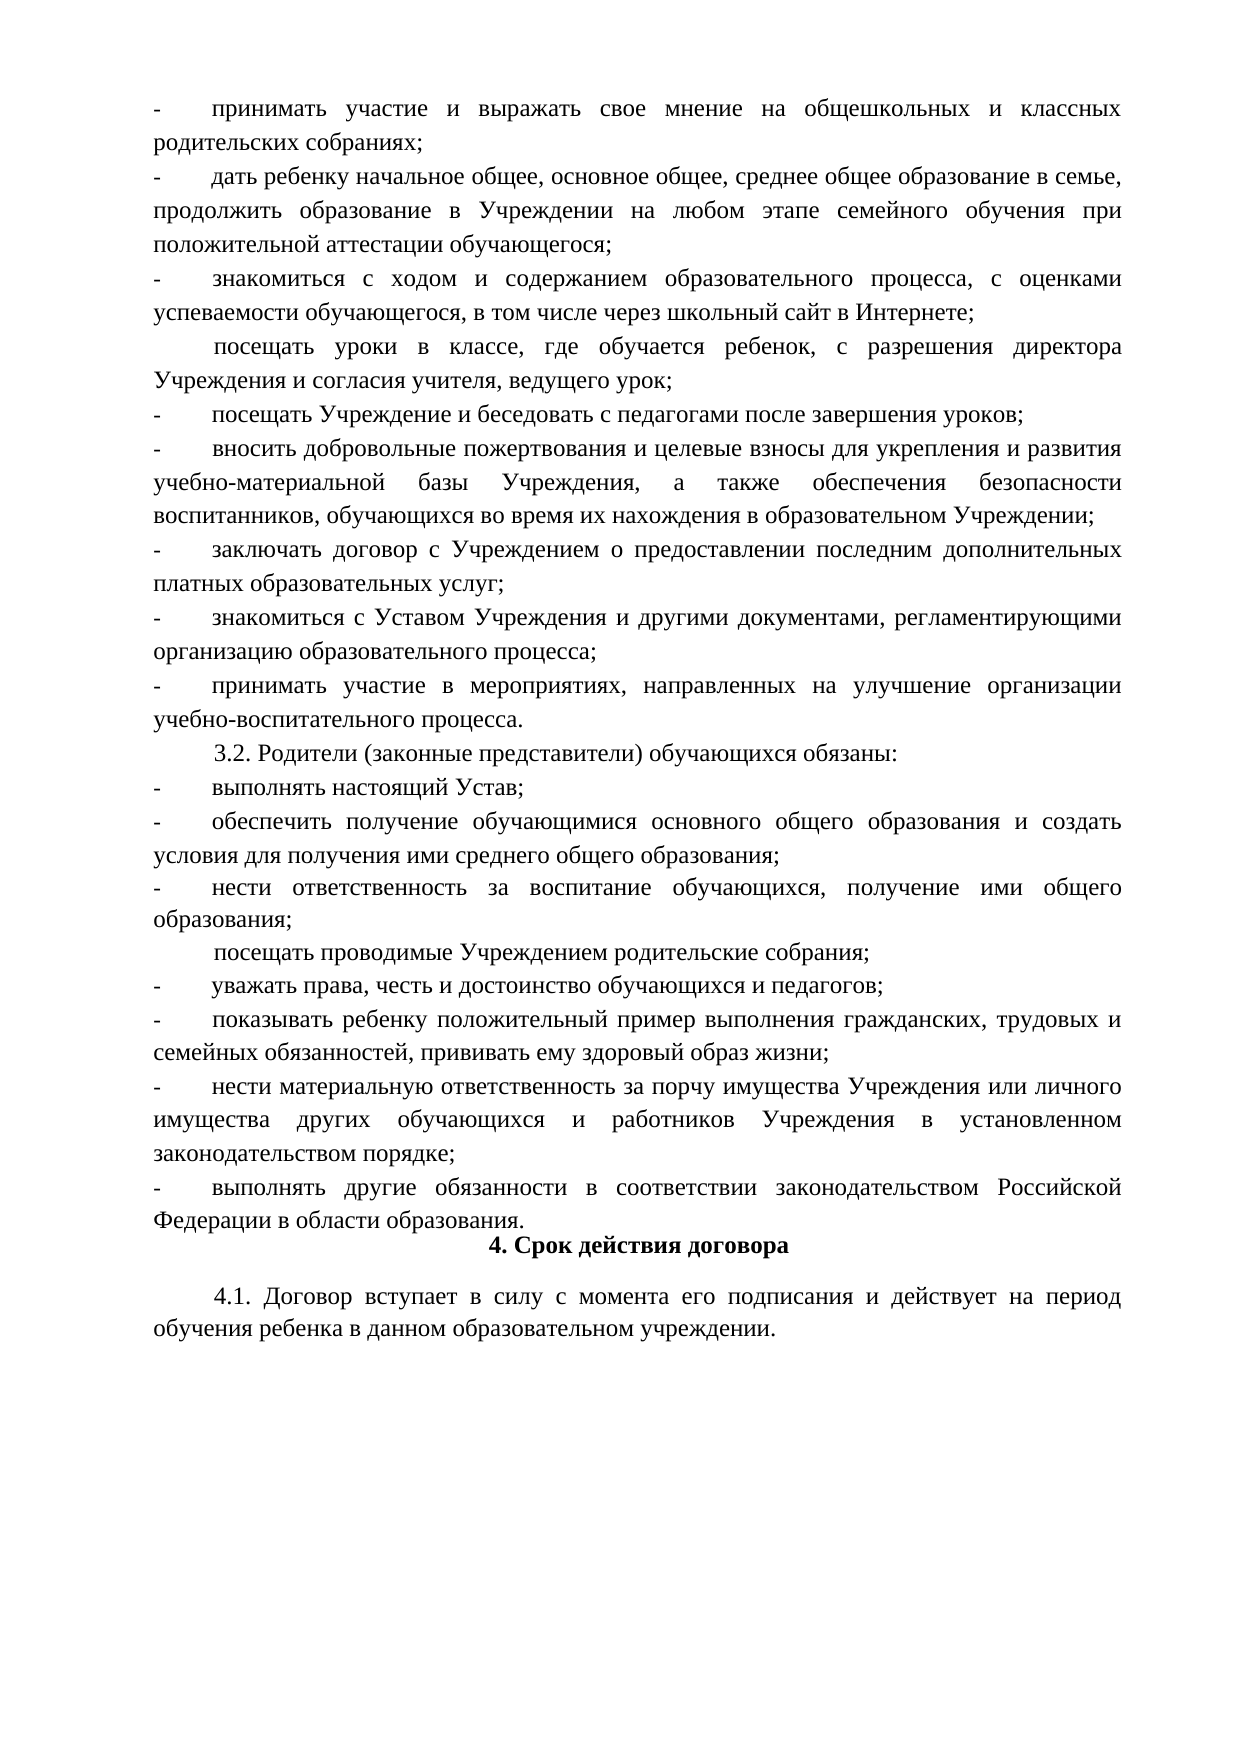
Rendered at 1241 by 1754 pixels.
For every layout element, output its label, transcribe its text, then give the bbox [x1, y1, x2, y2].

list нести ответственность за воспитание обучающихся, получение ими общего образования; [153, 870, 1123, 933]
list выполнять настоящий Устав; [153, 768, 1123, 802]
text 4.1. Договор вступает в силу с момента его подписания и действует на период обучения ребенка в данном образовательном учреждении. [153, 1279, 1123, 1343]
list знакомиться с Уставом Учреждения и другими документами, регламентирующими организацию образовательного процесса; [153, 599, 1123, 667]
text посещать проводимые Учреждением родительские собрания; [153, 933, 1125, 967]
list вносить добровольные пожертвования и целевые взносы для укрепления и развития учебно-материальной базы Учреждения, а также обеспечения безопасности воспитанников, обучающихся во время их нахождения в образовательном Учреждении; [153, 429, 1123, 531]
list заключать договор с Учреждением о предоставлении последним дополнительных платных образовательных услуг; [153, 531, 1123, 599]
list показывать ребенку положительный пример выполнения гражданских, трудовых и семейных обязанностей, прививать ему здоровый образ жизни; [153, 1000, 1123, 1067]
list посещать Учреждение и беседовать с педагогами после завершения уроков; [153, 395, 1125, 429]
text 4. Срок действия договора [488, 1235, 1125, 1258]
list уважать права, честь и достоинство обучающихся и педагогов; [153, 967, 1125, 1000]
list дать ребенку начальное общее, основное общее, среднее общее образование в семье, продолжить образование в Учреждении на любом этапе семейного обучения при положительной аттестации обучающегося; [153, 157, 1123, 259]
list принимать участие в мероприятиях, направленных на улучшение организации учебно-воспитательного процесса. [153, 667, 1123, 734]
text посещать уроки в классе, где обучается ребенок, с разрешения директора Учреждения и согласия учителя, ведущего урок; [153, 327, 1123, 395]
list нести материальную ответственность за порчу имущества Учреждения или личного имущества других обучающихся и работников Учреждения в установленном законодательством порядке; [153, 1067, 1123, 1168]
list знакомиться с ходом и содержанием образовательного процесса, с оценками успеваемости обучающегося, в том числе через школьный сайт в Интернете; [153, 259, 1123, 327]
list принимать участие и выражать свое мнение на общешкольных и классных родительских собраниях; [153, 89, 1123, 157]
list обеспечить получение обучающимися основного общего образования и создать условия для получения ими среднего общего образования; [153, 802, 1123, 870]
text 3.2. Родители (законные представители) обучающихся обязаны: [213, 734, 1123, 768]
list выполнять другие обязанности в соответствии законодательством Российской Федерации в области образования. [153, 1168, 1123, 1235]
